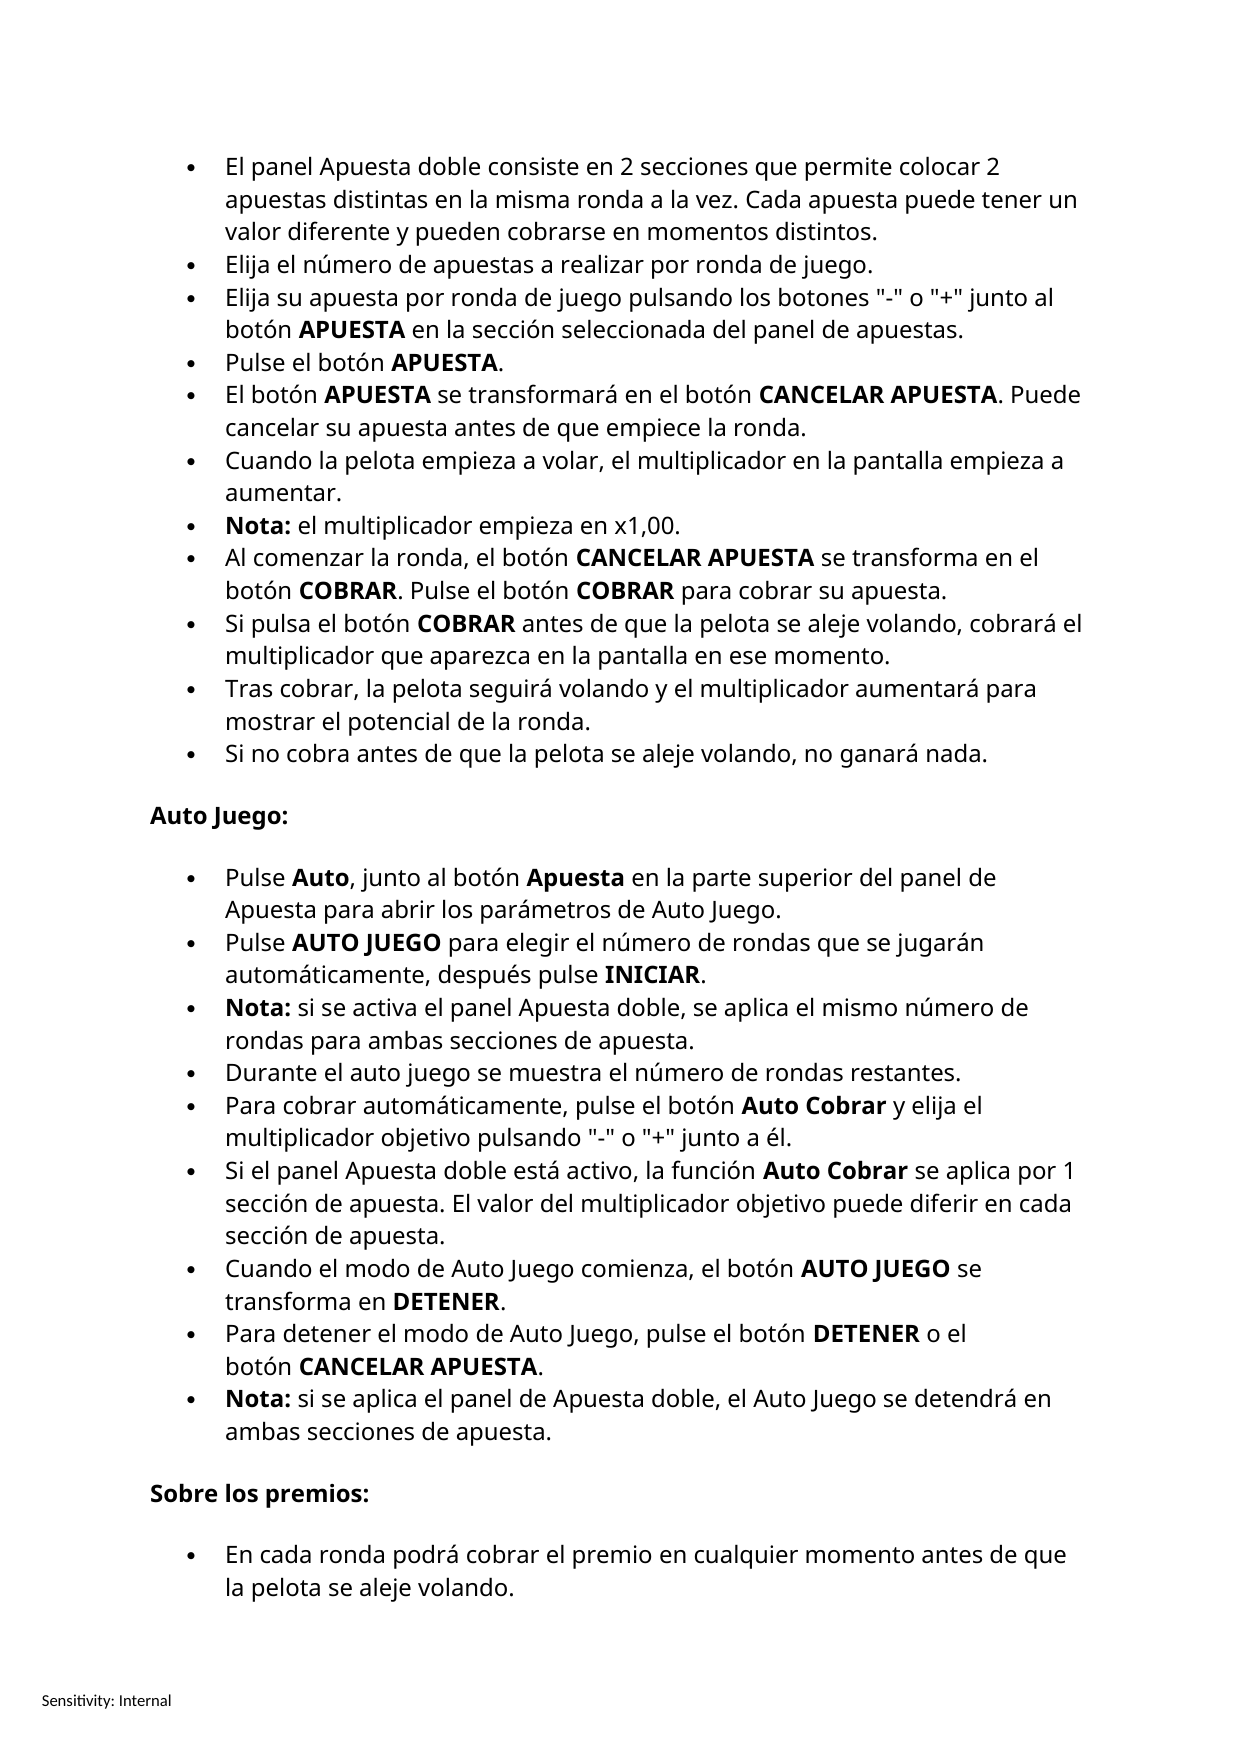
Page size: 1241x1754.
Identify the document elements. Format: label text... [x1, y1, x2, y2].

text Sobre los premios: [150, 1476, 1090, 1509]
list Si no cobra antes de que la pelota se aleje volando, no ganará nada. [187, 737, 1090, 769]
list Cuando la pelota empieza a volar, el multiplicador en la pantalla empieza a aumentar. [187, 443, 1090, 509]
list Para detener el modo de Auto Juego, pulse el botón DETENER o el botón CANCELAR APUESTA. [187, 1317, 1090, 1382]
list El panel Apuesta doble consiste en 2 secciones que permite colocar 2 apuestas distintas en la misma ronda a la vez. Cada apuesta puede tener un valor diferente y pueden cobrarse en momentos distintos. [187, 150, 1090, 248]
list El botón APUESTA se transformará en el botón CANCELAR APUESTA. Puede cancelar su apuesta antes de que empiece la ronda. [187, 378, 1090, 443]
text Auto Juego: [150, 799, 1090, 831]
list Para cobrar automáticamente, pulse el botón Auto Cobrar y elija el multiplicador objetivo pulsando "-" o "+" junto a él. [187, 1089, 1090, 1154]
list Nota: el multiplicador empieza en x1,00. [187, 509, 1090, 541]
list Pulse AUTO JUEGO para elegir el número de rondas que se jugarán automáticamente, después pulse INICIAR. [187, 926, 1090, 991]
list Pulse Auto, junto al botón Apuesta en la parte superior del panel de Apuesta para abrir los parámetros de Auto Juego. [187, 860, 1090, 926]
list Elija el número de apuestas a realizar por ronda de juego. [187, 248, 1090, 280]
list Tras cobrar, la pelota seguirá volando y el multiplicador aumentará para mostrar el potencial de la ronda. [187, 672, 1090, 737]
list Elija su apuesta por ronda de juego pulsando los botones "-" o "+" junto al botón APUESTA en la sección seleccionada del panel de apuestas. [187, 280, 1090, 346]
list Nota: si se activa el panel Apuesta doble, se aplica el mismo número de rondas para ambas secciones de apuesta. [187, 991, 1090, 1056]
list En cada ronda podrá cobrar el premio en cualquier momento antes de que la pelota se aleje volando. [187, 1538, 1090, 1603]
list Durante el auto juego se muestra el número de rondas restantes. [187, 1056, 1090, 1089]
list Al comenzar la ronda, el botón CANCELAR APUESTA se transforma en el botón COBRAR. Pulse el botón COBRAR para cobrar su apuesta. [187, 541, 1090, 606]
list Si pulsa el botón COBRAR antes de que la pelota se aleje volando, cobrará el multiplicador que aparezca en la pantalla en ese momento. [187, 606, 1090, 672]
list Nota: si se aplica el panel de Apuesta doble, el Auto Juego se detendrá en ambas secciones de apuesta. [187, 1382, 1090, 1447]
list Pulse el botón APUESTA. [187, 346, 1090, 378]
list Cuando el modo de Auto Juego comienza, el botón AUTO JUEGO se transforma en DETENER. [187, 1252, 1090, 1317]
list Si el panel Apuesta doble está activo, la función Auto Cobrar se aplica por 1 sección de apuesta. El valor del multiplicador objetivo puede diferir en cada sección de apuesta. [187, 1154, 1090, 1252]
